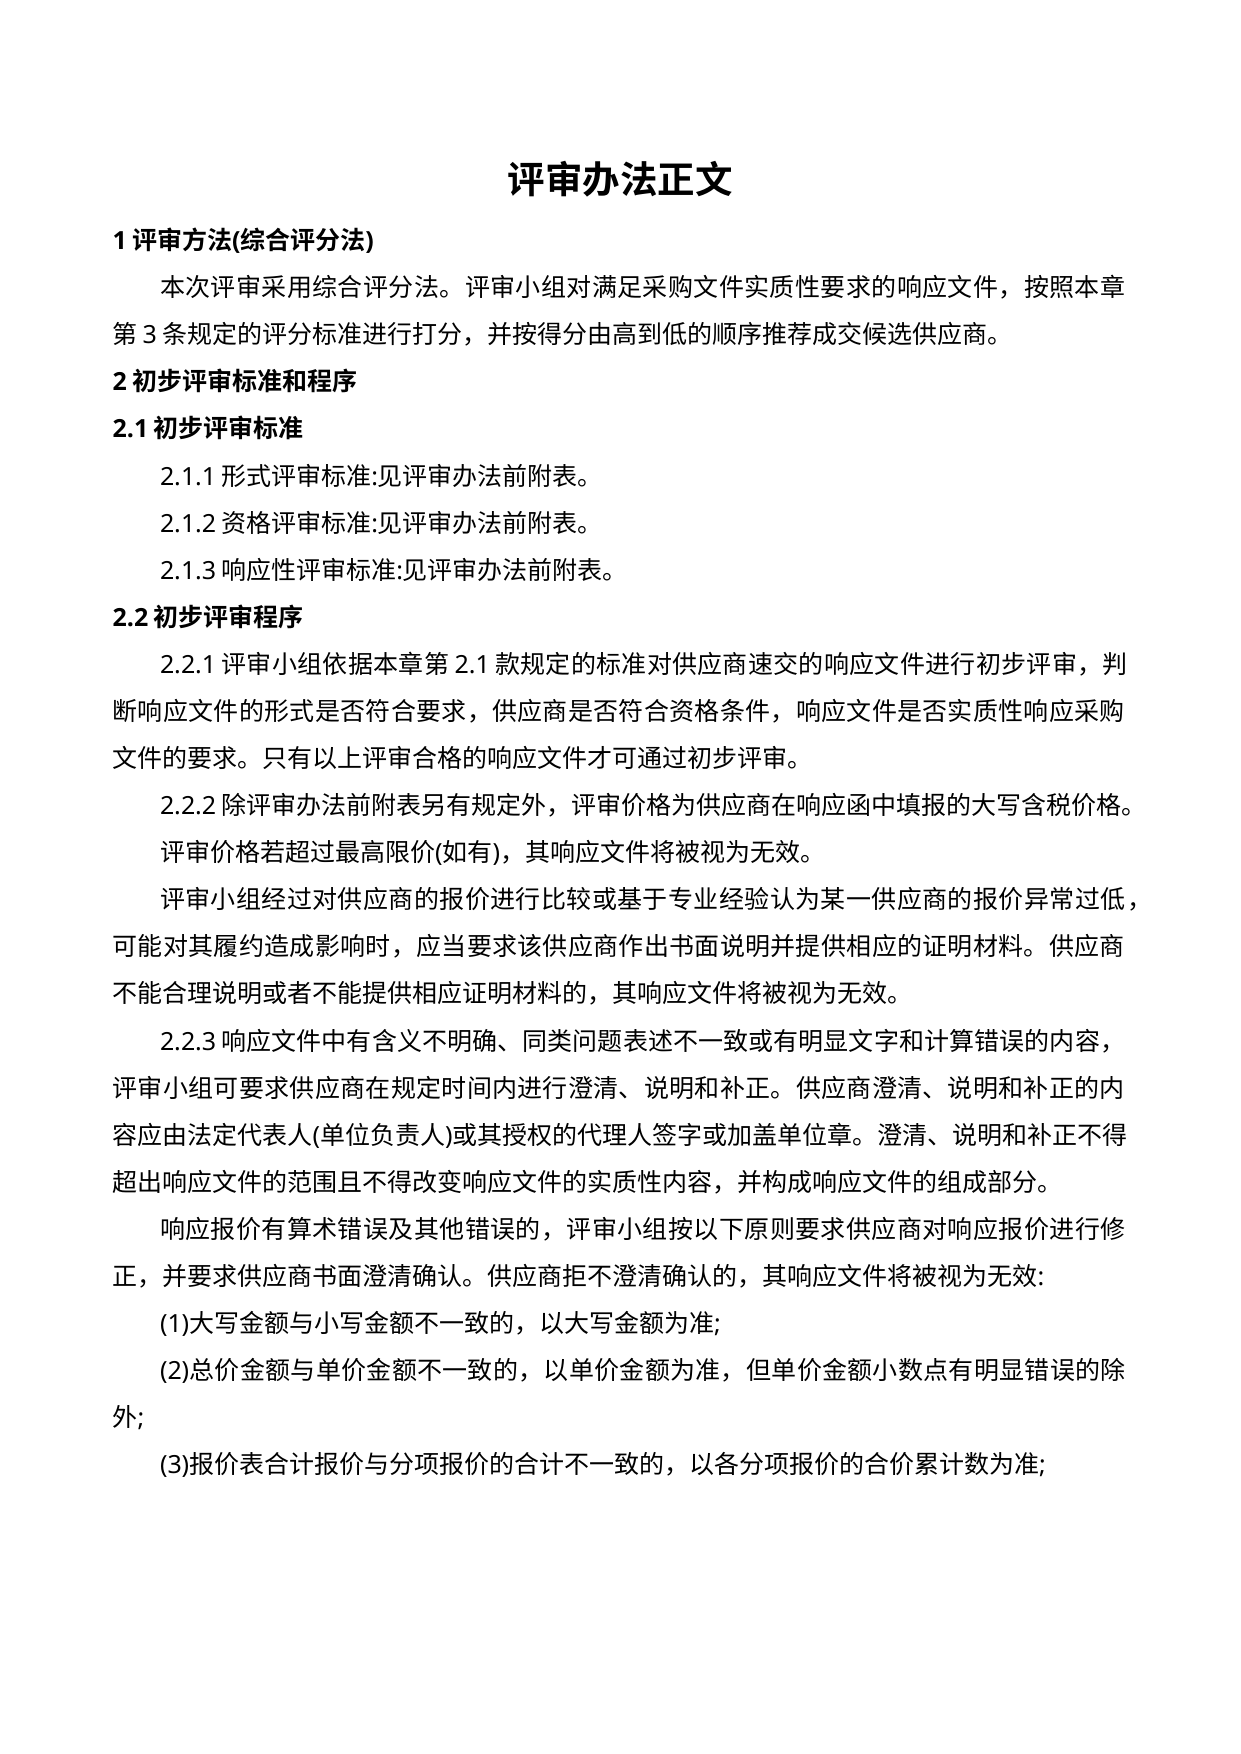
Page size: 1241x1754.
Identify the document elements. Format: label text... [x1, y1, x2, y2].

text 响应报价有算术错误及其他错误的，评审小组按以下原则要求供应商对响应报价进行修正，并要求供应商书面澄清确认。供应商拒不澄清确认的，其响应文件将被视为无效: [112, 1209, 1128, 1293]
text 2.2.2除评审办法前附表另有规定外，评审价格为供应商在响应函中填报的大写含税价格。 [112, 786, 1128, 822]
text 2初步评审标准和程序 [112, 362, 1128, 398]
text 2.2.3响应文件中有含义不明确、同类问题表述不一致或有明显文字和计算错误的内容，评审小组可要求供应商在规定时间内进行澄清、说明和补正。供应商澄清、说明和补正的内容应由法定代表人(单位负责人)或其授权的代理人签字或加盖单位章。澄清、说明和补正不得超出响应文件的范围且不得改变响应文件的实质性内容，并构成响应文件的组成部分。 [112, 1021, 1128, 1198]
text 2.1.2资格评审标准:见评审办法前附表。 [112, 503, 1128, 539]
text 评审价格若超过最高限价(如有)，其响应文件将被视为无效。 [112, 833, 1128, 869]
text 2.1.1形式评审标准:见评审办法前附表。 [112, 456, 1128, 492]
text 1评审方法(综合评分法) [112, 221, 1128, 257]
text (1)大写金额与小写金额不一致的，以大写金额为准; [112, 1303, 1128, 1340]
text (3)报价表合计报价与分项报价的合计不一致的，以各分项报价的合价累计数为准; [112, 1445, 1128, 1481]
text 评审小组经过对供应商的报价进行比较或基于专业经验认为某一供应商的报价异常过低，可能对其履约造成影响时，应当要求该供应商作出书面说明并提供相应的证明材料。供应商不能合理说明或者不能提供相应证明材料的，其响应文件将被视为无效。 [112, 880, 1128, 1010]
text (2)总价金额与单价金额不一致的，以单价金额为准，但单价金额小数点有明显错误的除外; [112, 1351, 1128, 1434]
text 2.1.3响应性评审标准:见评审办法前附表。 [112, 550, 1128, 586]
text 2.1初步评审标准 [112, 409, 1128, 445]
text 本次评审采用综合评分法。评审小组对满足采购文件实质性要求的响应文件，按照本章第3条规定的评分标准进行打分，并按得分由高到低的顺序推荐成交候选供应商。 [112, 268, 1128, 351]
text 评审办法正文 [112, 150, 1128, 204]
text 2.2.1评审小组依据本章第2.1款规定的标准对供应商速交的响应文件进行初步评审，判断响应文件的形式是否符合要求，供应商是否符合资格条件，响应文件是否实质性响应采购文件的要求。只有以上评审合格的响应文件才可通过初步评审。 [112, 644, 1128, 775]
text 2.2初步评审程序 [112, 597, 1128, 633]
